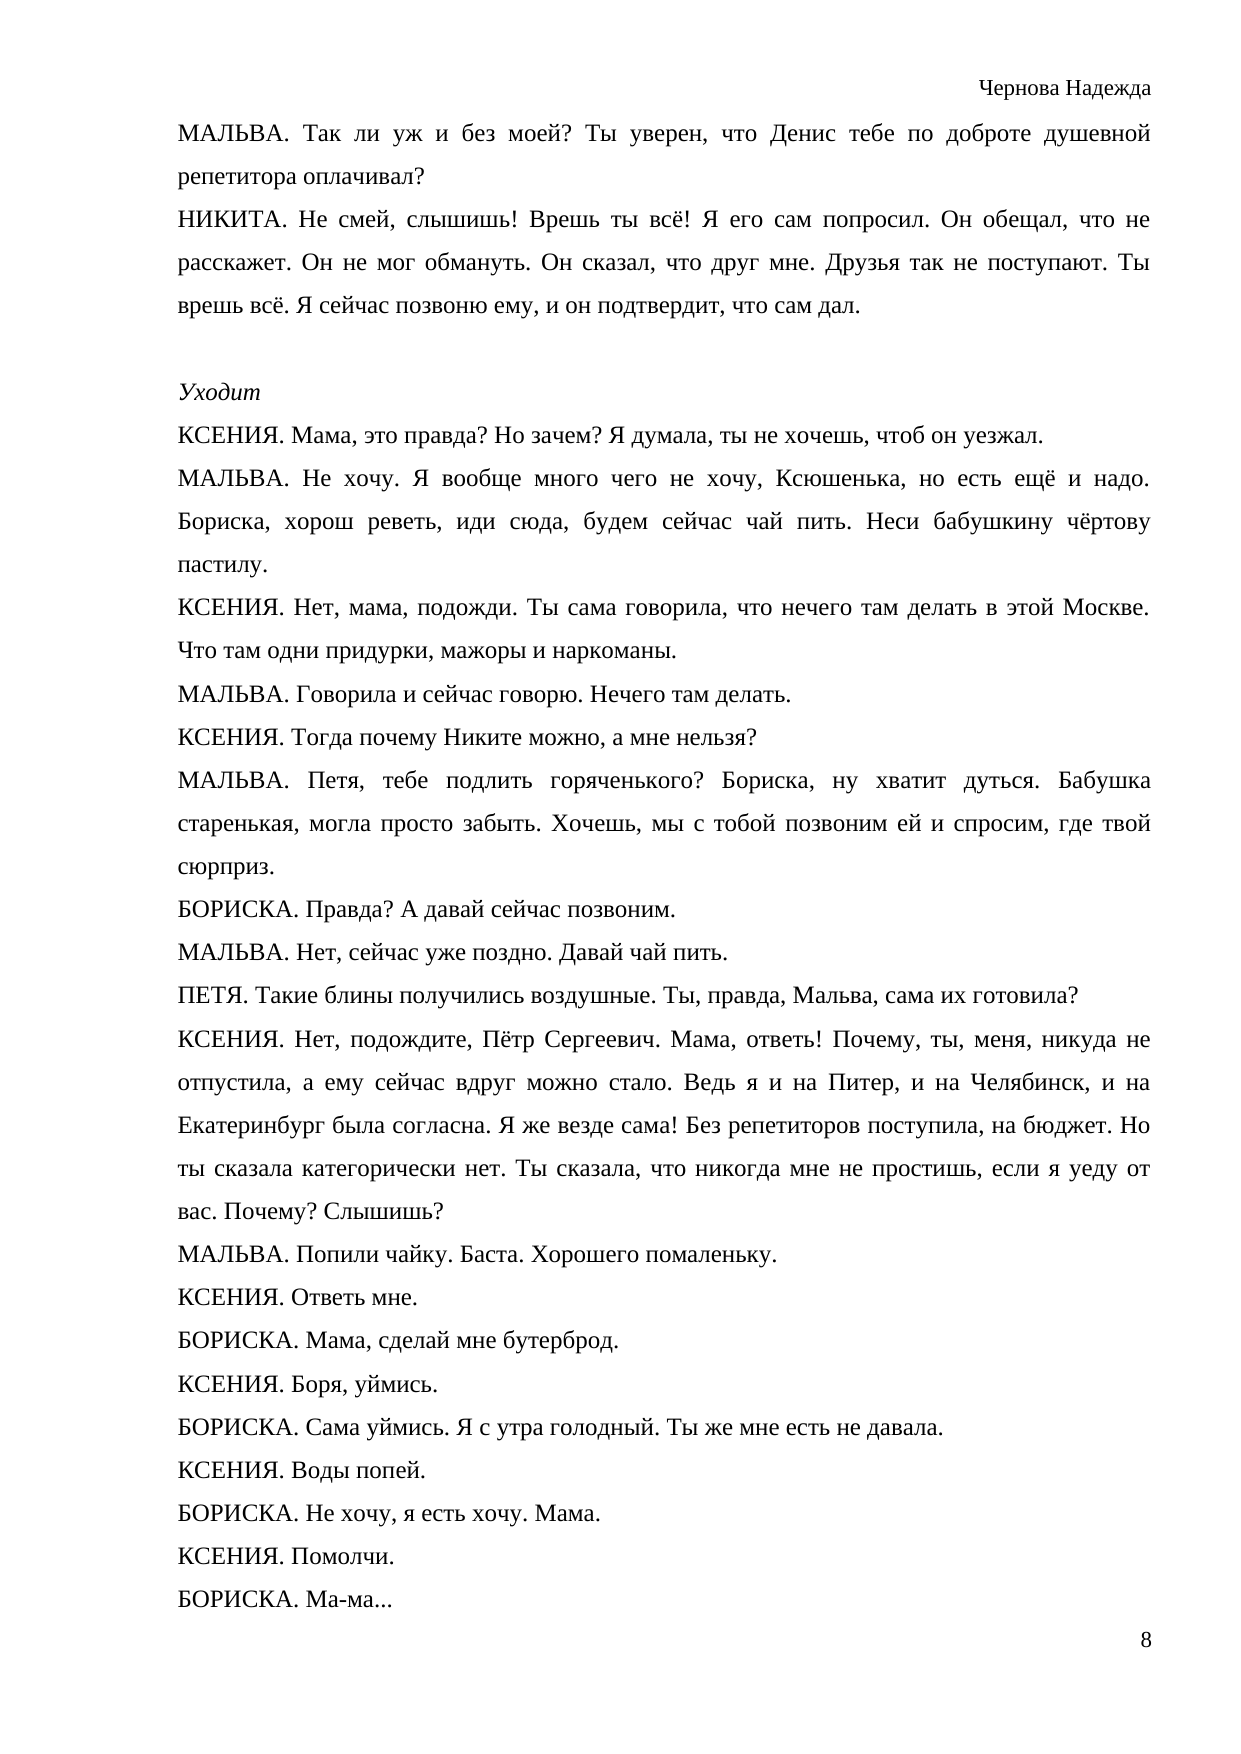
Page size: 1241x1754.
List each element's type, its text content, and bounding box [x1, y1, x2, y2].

text КСЕНИЯ. Ответь мне. [177, 1282, 1152, 1311]
text КСЕНИЯ. Нет, подождите, Пётр Сергеевич. Мама, ответь! Почему, ты, меня, никуда не отпустила, а ему сейчас вдруг можно стало. Ведь я и на Питер, и на Челябинск, и на Екатеринбург была согласна. Я же везде сама! Без репетиторов поступила, на бюджет. Но ты сказала категорически нет. Ты сказала, что никогда мне не простишь, если я уеду от вас. Почему? Слышишь? [177, 1024, 1152, 1225]
text БОРИСКА. Не хочу, я есть хочу. Мама. [177, 1498, 1152, 1527]
text КСЕНИЯ. Помолчи. [177, 1541, 1152, 1570]
text МАЛЬВА. Петя, тебе подлить горяченького? Бориска, ну хватит дуться. Бабушка старенькая, могла просто забыть. Хочешь, мы с тобой позвоним ей и спросим, где твой сюрприз. [177, 765, 1152, 880]
text МАЛЬВА. Нет, сейчас уже поздно. Давай чай пить. [177, 937, 1152, 966]
text КСЕНИЯ. Тогда почему Никите можно, а мне нельзя? [177, 722, 1152, 751]
text КСЕНИЯ. Боря, уймись. [177, 1369, 1152, 1397]
text КСЕНИЯ. Нет, мама, подожди. Ты сама говорила, что нечего там делать в этой Москве. Что там одни придурки, мажоры и наркоманы. [177, 592, 1152, 664]
text Уходит [177, 377, 1152, 406]
text КСЕНИЯ. Мама, это правда? Но зачем? Я думала, ты не хочешь, чтоб он уезжал. [177, 420, 1152, 449]
text ПЕТЯ. Такие блины получились воздушные. Ты, правда, Мальва, сама их готовила? [177, 981, 1152, 1009]
text МАЛЬВА. Говорила и сейчас говорю. Нечего там делать. [177, 679, 1152, 707]
text МАЛЬВА. Так ли уж и без моей? Ты уверен, что Денис тебе по доброте душевной репетитора оплачивал? [177, 118, 1152, 190]
text БОРИСКА. Ма-ма... [177, 1584, 1152, 1613]
text МАЛЬВА. Не хочу. Я вообще много чего не хочу, Ксюшенька, но есть ещё и надо. Бориска, хорош реветь, иди сюда, будем сейчас чай пить. Неси бабушкину чёртову пастилу. [177, 463, 1152, 578]
text КСЕНИЯ. Воды попей. [177, 1455, 1152, 1484]
text МАЛЬВА. Попили чайку. Баста. Хорошего помаленьку. [177, 1239, 1152, 1268]
text НИКИТА. Не смей, слышишь! Врешь ты всё! Я его сам попросил. Он обещал, что не расскажет. Он не мог обмануть. Он сказал, что друг мне. Друзья так не поступают. Ты врешь всё. Я сейчас позвоню ему, и он подтвердит, что сам дал. [177, 204, 1152, 319]
text БОРИСКА. Сама уймись. Я с утра голодный. Ты же мне есть не давала. [177, 1412, 1152, 1441]
text БОРИСКА. Правда? А давай сейчас позвоним. [177, 894, 1152, 923]
text БОРИСКА. Мама, сделай мне бутерброд. [177, 1326, 1152, 1354]
